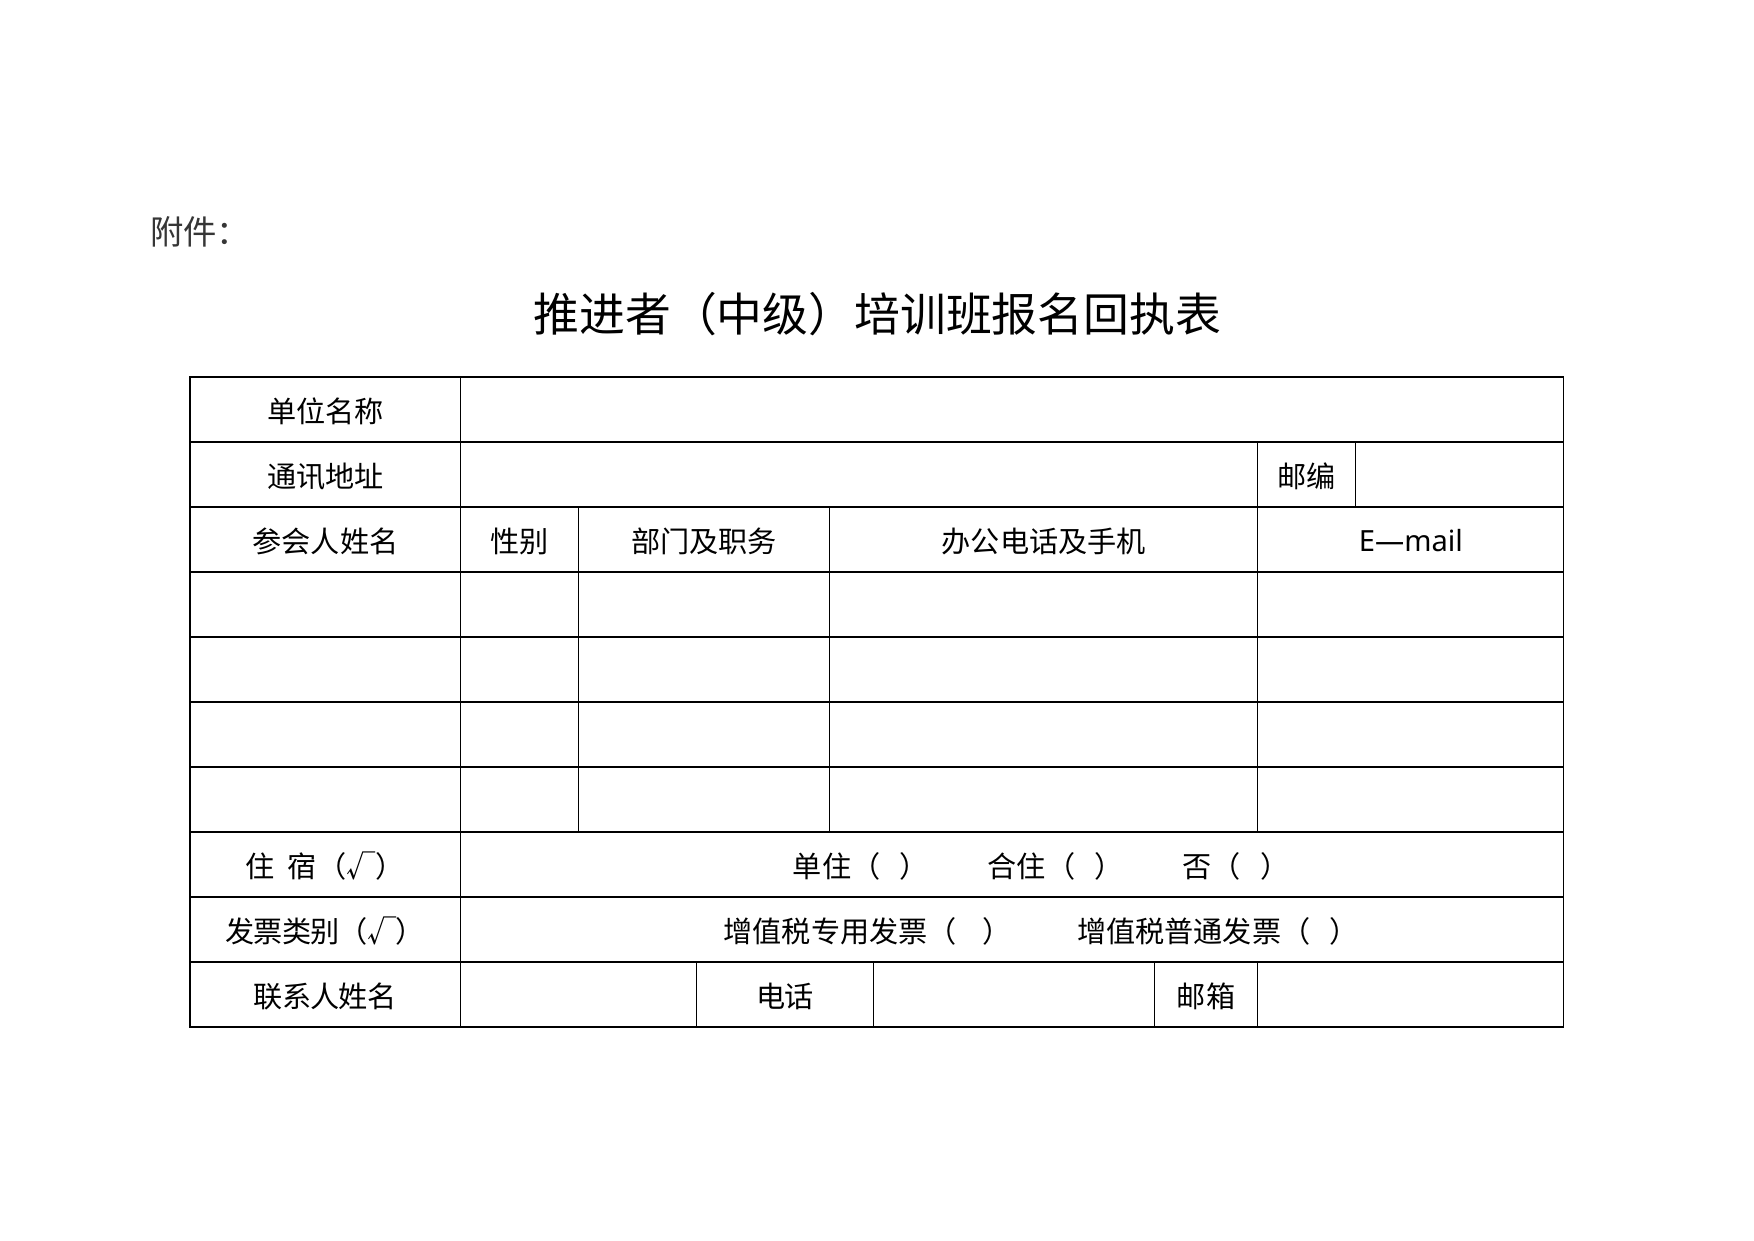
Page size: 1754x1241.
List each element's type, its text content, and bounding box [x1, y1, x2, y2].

table_cell [461, 703, 578, 766]
table_cell 增值税专用发票（ ） 增值税普通发票（ ） [461, 898, 1563, 961]
table_cell [191, 703, 460, 766]
table_cell [461, 573, 578, 636]
table_cell [461, 443, 1257, 506]
table_cell [1258, 573, 1563, 636]
table_cell 电话 [697, 963, 873, 1026]
table_cell [191, 638, 460, 701]
table_cell [1258, 768, 1563, 831]
table_cell [461, 638, 578, 701]
table_header [461, 378, 1563, 441]
table_cell [874, 963, 1154, 1026]
table_cell 性别 [461, 508, 578, 571]
table_cell [191, 573, 460, 636]
text 附件： [150, 198, 1604, 263]
table_cell [1258, 963, 1563, 1026]
text 推进者（中级）培训班报名回执表 [150, 263, 1604, 360]
table_cell [461, 963, 696, 1026]
table_cell 邮箱 [1155, 963, 1257, 1026]
table_cell [191, 768, 460, 831]
table_cell [1258, 638, 1563, 701]
table_cell 邮编 [1258, 443, 1355, 506]
table_cell [1356, 443, 1563, 506]
table_cell [830, 573, 1257, 636]
table_cell [579, 768, 829, 831]
table_cell 通讯地址 [191, 443, 460, 506]
table_cell [830, 703, 1257, 766]
table_cell 联系人姓名 [191, 963, 460, 1026]
table_cell [579, 638, 829, 701]
table_cell [830, 638, 1257, 701]
table_cell [830, 768, 1257, 831]
table_cell 参会人姓名 [191, 508, 460, 571]
table_cell [1258, 703, 1563, 766]
table_header 单位名称 [191, 378, 460, 441]
table_cell 住 宿（√） [191, 833, 460, 896]
table_cell E—mail [1258, 508, 1563, 571]
table_cell 单住（ ） 合住（ ） 否（ ） [461, 833, 1563, 896]
table_cell 发票类别（√） [191, 898, 460, 961]
table_cell [579, 573, 829, 636]
table_cell [579, 703, 829, 766]
table_cell 部门及职务 [579, 508, 829, 571]
table_cell [461, 768, 578, 831]
table_cell 办公电话及手机 [830, 508, 1257, 571]
